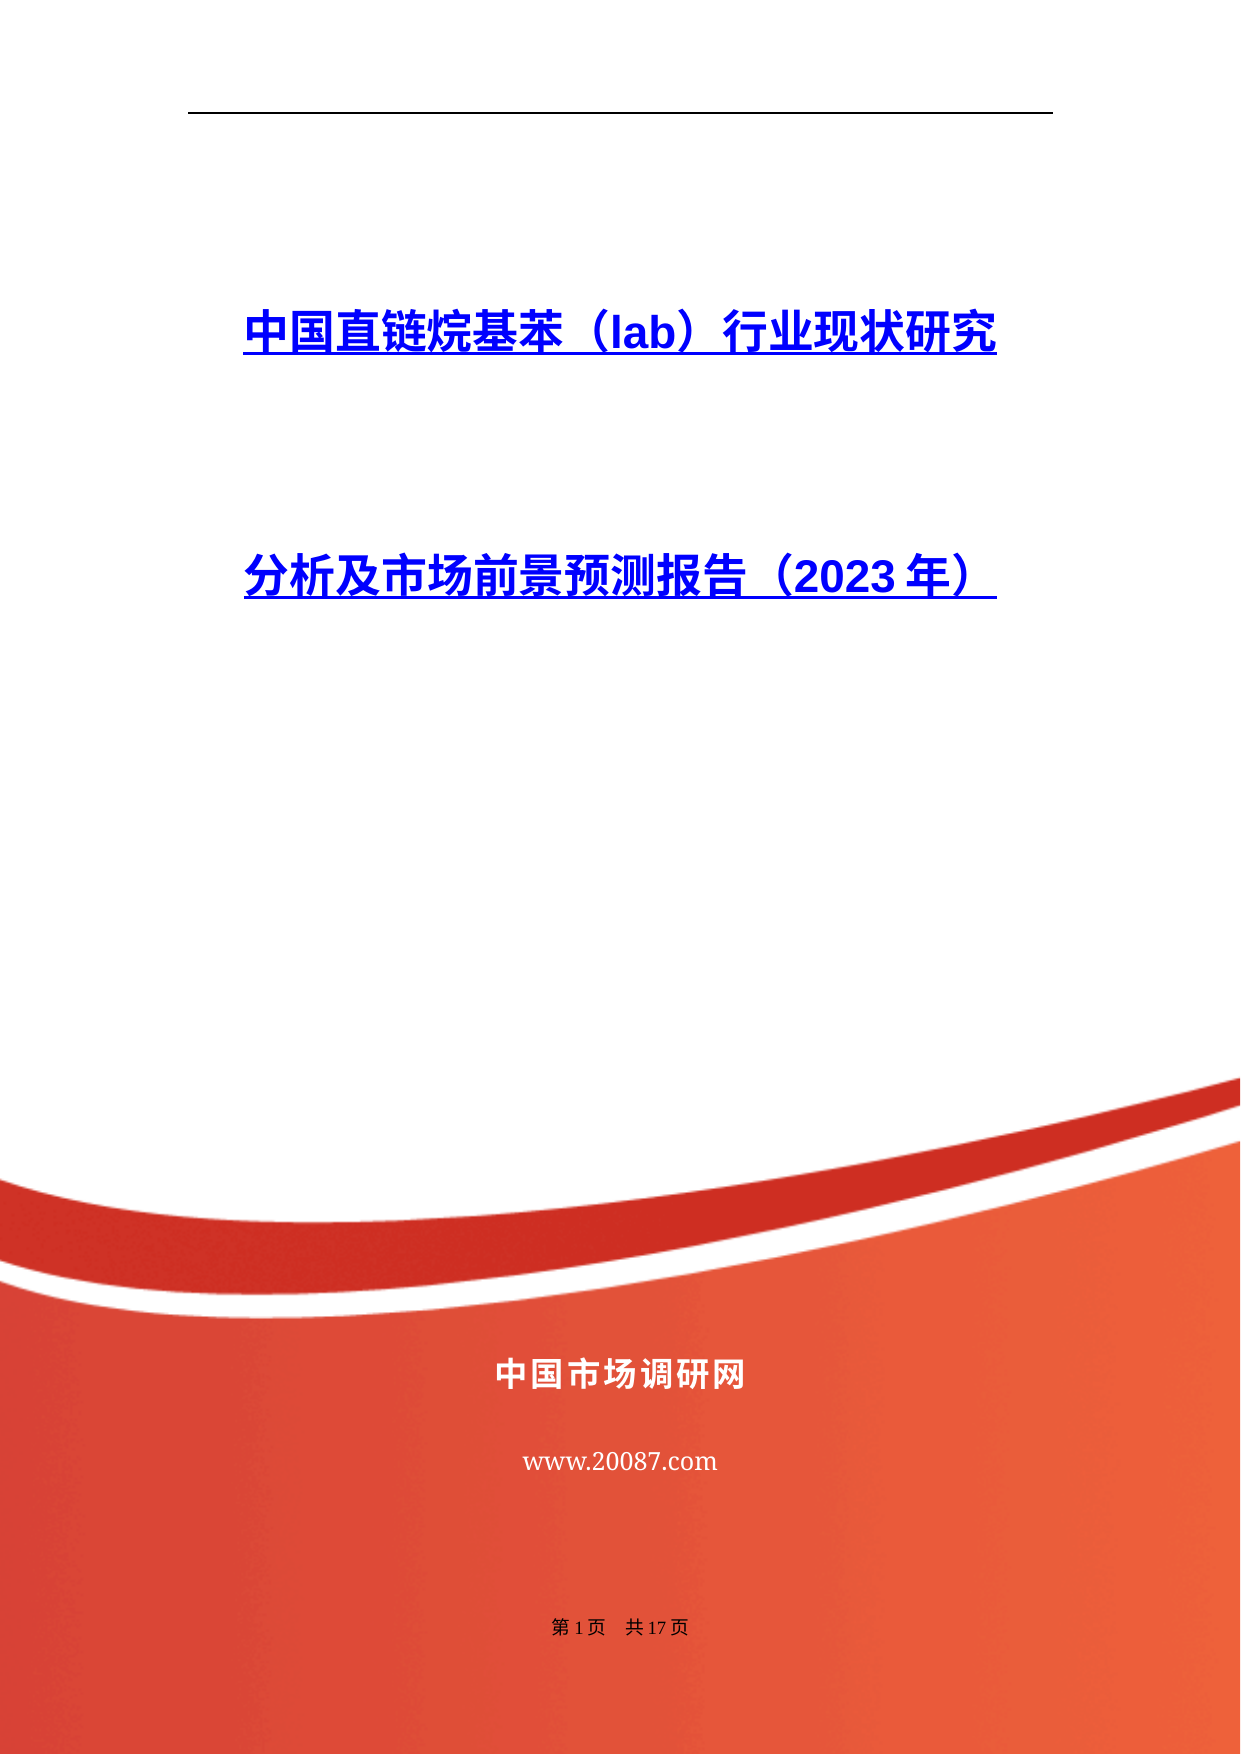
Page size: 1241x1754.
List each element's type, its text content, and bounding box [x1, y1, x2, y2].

picture [0, 1006, 1241, 1754]
table_header 中国直链烷基苯（lab）行业现状研究分析及市场前景预测报告（2023年） [188, 207, 1053, 773]
text www.20087.com [187, 1428, 1053, 1493]
subtitle 中国市场调研网 [187, 1339, 1053, 1404]
